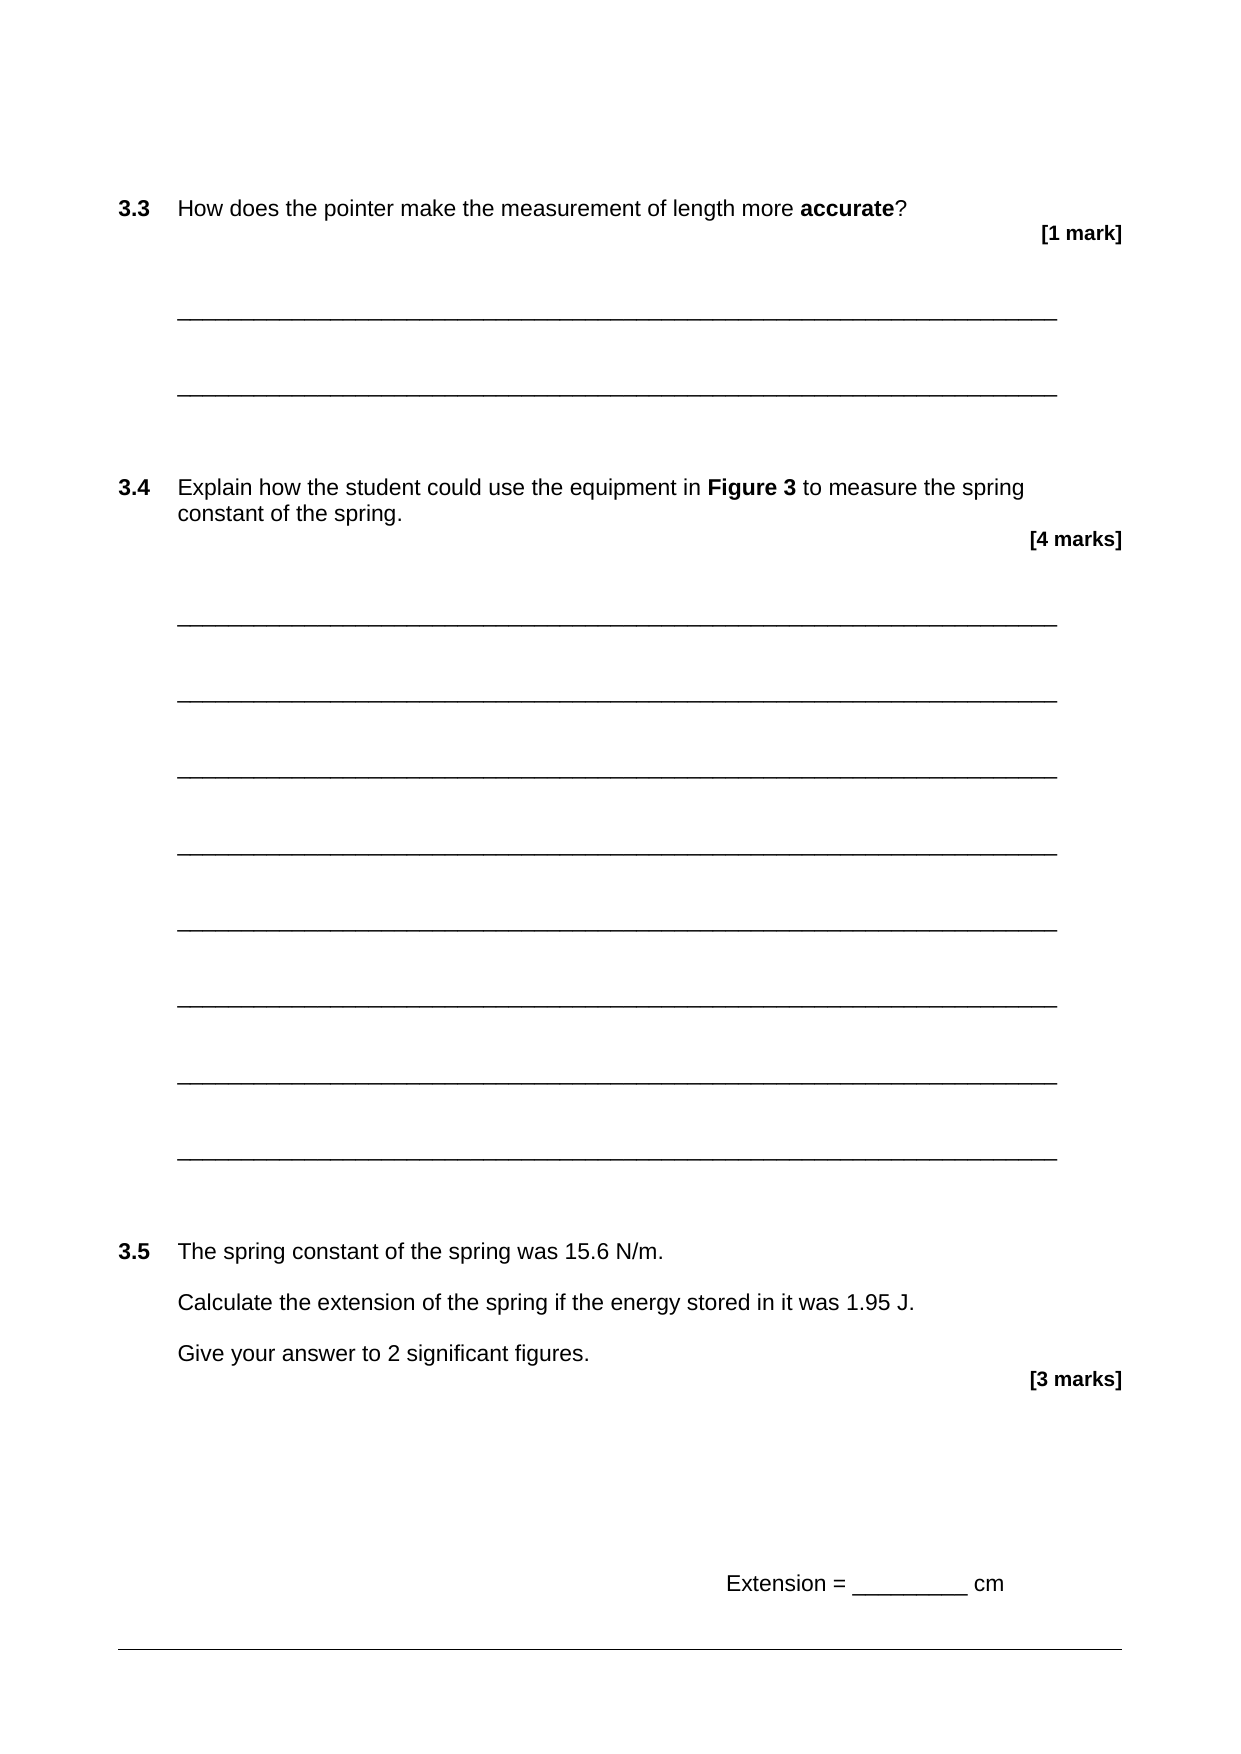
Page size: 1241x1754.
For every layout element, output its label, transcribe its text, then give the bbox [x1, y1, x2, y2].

text [3 marks] [118, 1367, 1122, 1391]
text 3.3 How does the pointer make the measurement of length more accurate? [118, 194, 1063, 221]
text _____________________________________________________________________ [177, 982, 1063, 1009]
text _____________________________________________________________________ [177, 829, 1063, 856]
text 3.4 Explain how the student could use the equipment in Figure 3 to measure the spring constant of the spring. [118, 474, 1063, 527]
text [1 mark] [118, 221, 1122, 245]
text _____________________________________________________________________ [177, 906, 1063, 932]
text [177, 371, 1063, 397]
text Calculate the extension of the spring if the energy stored in it was 1.95 J. [118, 1289, 1063, 1315]
text 3.5 The spring constant of the spring was 15.6 N/m. [118, 1238, 1063, 1264]
text _____________________________________________________________________ [177, 677, 1063, 703]
text _____________________________________________________________________ [177, 1135, 1063, 1161]
text Extension = _________ cm [118, 1570, 1004, 1596]
text _____________________________________________________________________ [177, 753, 1063, 779]
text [177, 295, 1063, 321]
text [4 marks] [118, 527, 1122, 551]
text _____________________________________________________________________ [177, 601, 1063, 627]
text _____________________________________________________________________ [177, 1059, 1063, 1085]
text Give your answer to 2 significant figures. [118, 1340, 1063, 1367]
